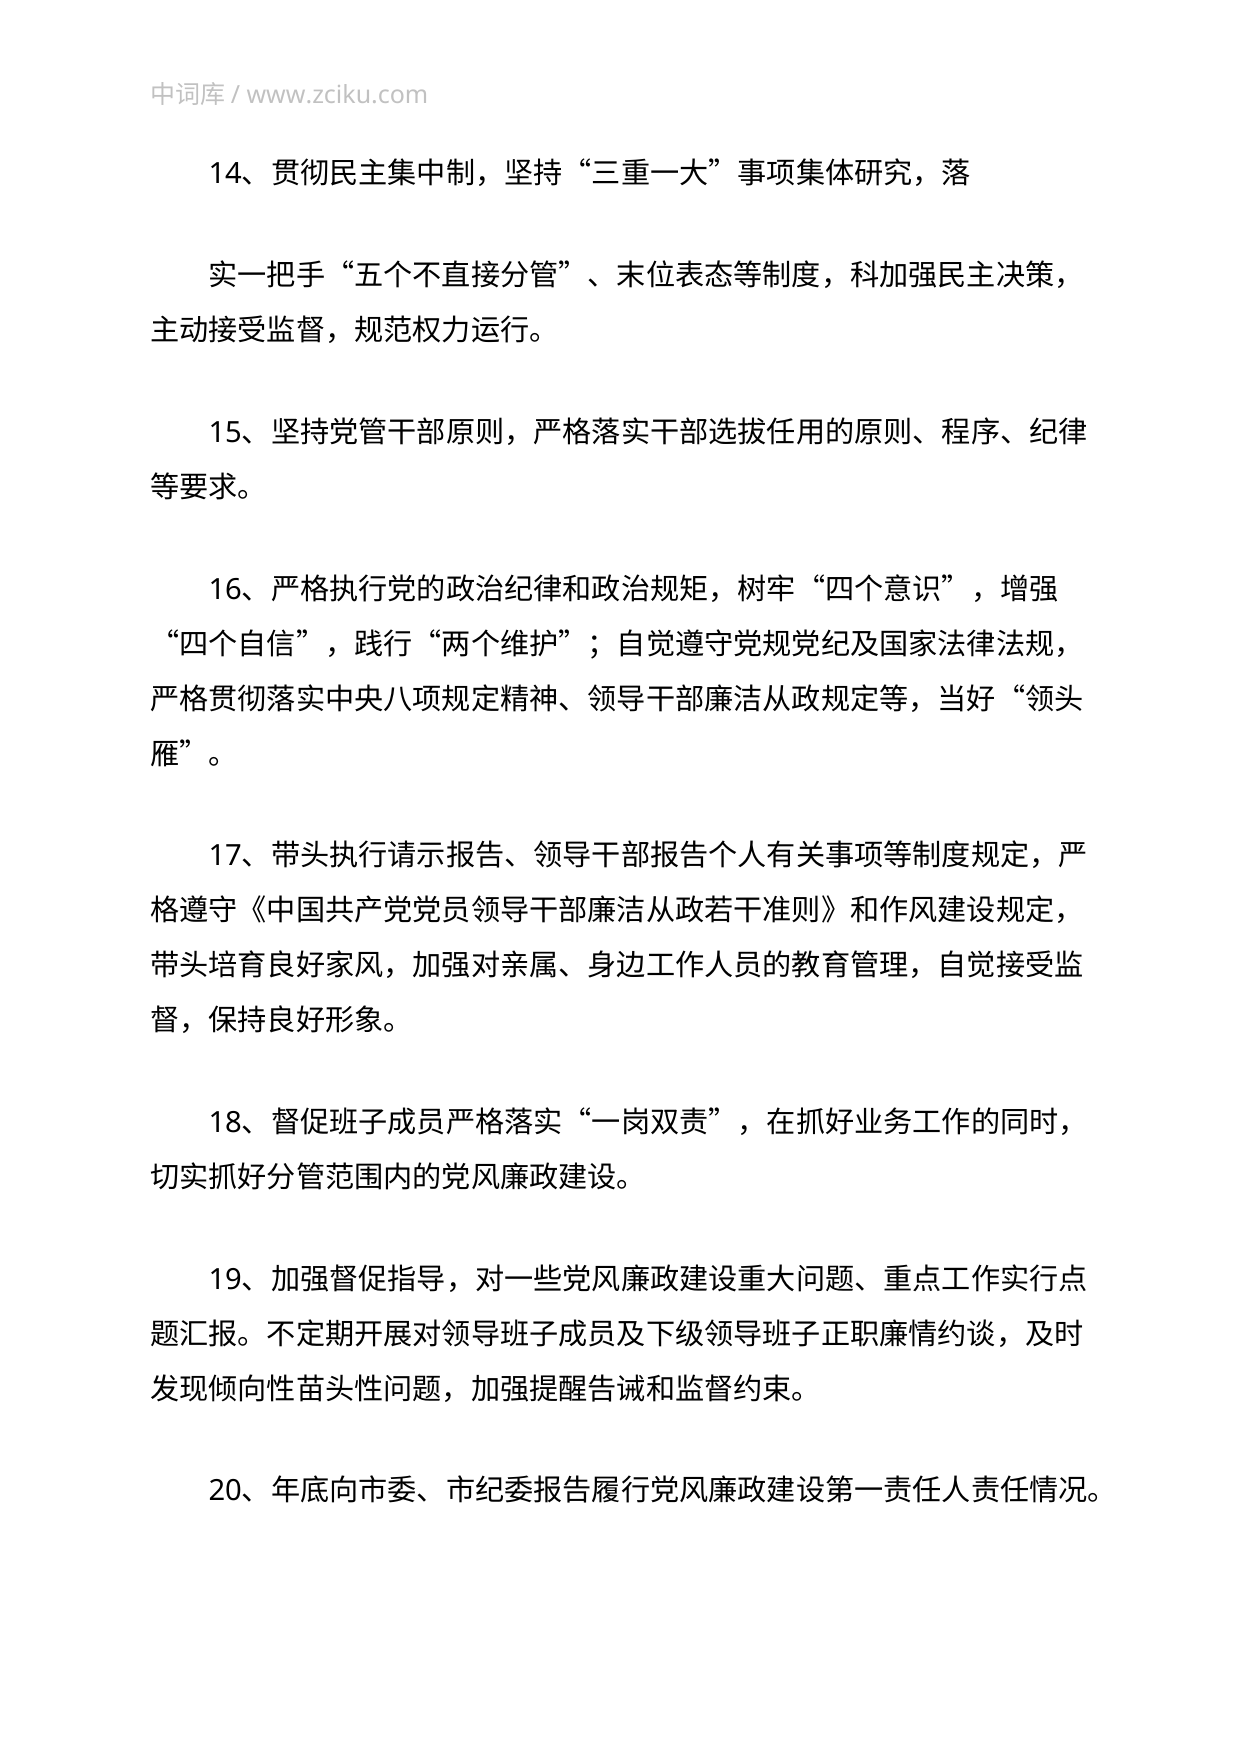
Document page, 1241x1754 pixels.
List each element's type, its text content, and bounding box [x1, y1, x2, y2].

text 16、严格执行党的政治纪律和政治规矩，树牢“四个意识”，增强“四个自信”，践行“两个维护”；自觉遵守党规党纪及国家法律法规，严格贯彻落实中央八项规定精神、领导干部廉洁从政规定等，当好“领头雁”。 [150, 565, 1090, 772]
text 17、带头执行请示报告、领导干部报告个人有关事项等制度规定，严格遵守《中国共产党党员领导干部廉洁从政若干准则》和作风建设规定，带头培育良好家风，加强对亲属、身边工作人员的教育管理，自觉接受监督，保持良好形象。 [150, 832, 1090, 1039]
text 实一把手“五个不直接分管”、末位表态等制度，科加强民主决策，主动接受监督，规范权力运行。 [150, 252, 1090, 349]
text 15、坚持党管干部原则，严格落实干部选拔任用的原则、程序、纪律等要求。 [150, 409, 1090, 506]
text 18、督促班子成员严格落实“一岗双责”，在抓好业务工作的同时，切实抓好分管范围内的党风廉政建设。 [150, 1098, 1090, 1196]
text 14、贯彻民主集中制，坚持“三重一大”事项集体研究，落 [150, 150, 1090, 192]
text 19、加强督促指导，对一些党风廉政建设重大问题、重点工作实行点题汇报。不定期开展对领导班子成员及下级领导班子正职廉情约谈，及时发现倾向性苗头性问题，加强提醒告诫和监督约束。 [150, 1255, 1090, 1407]
text 20、年底向市委、市纪委报告履行党风廉政建设第一责任人责任情况。 [150, 1467, 1090, 1509]
